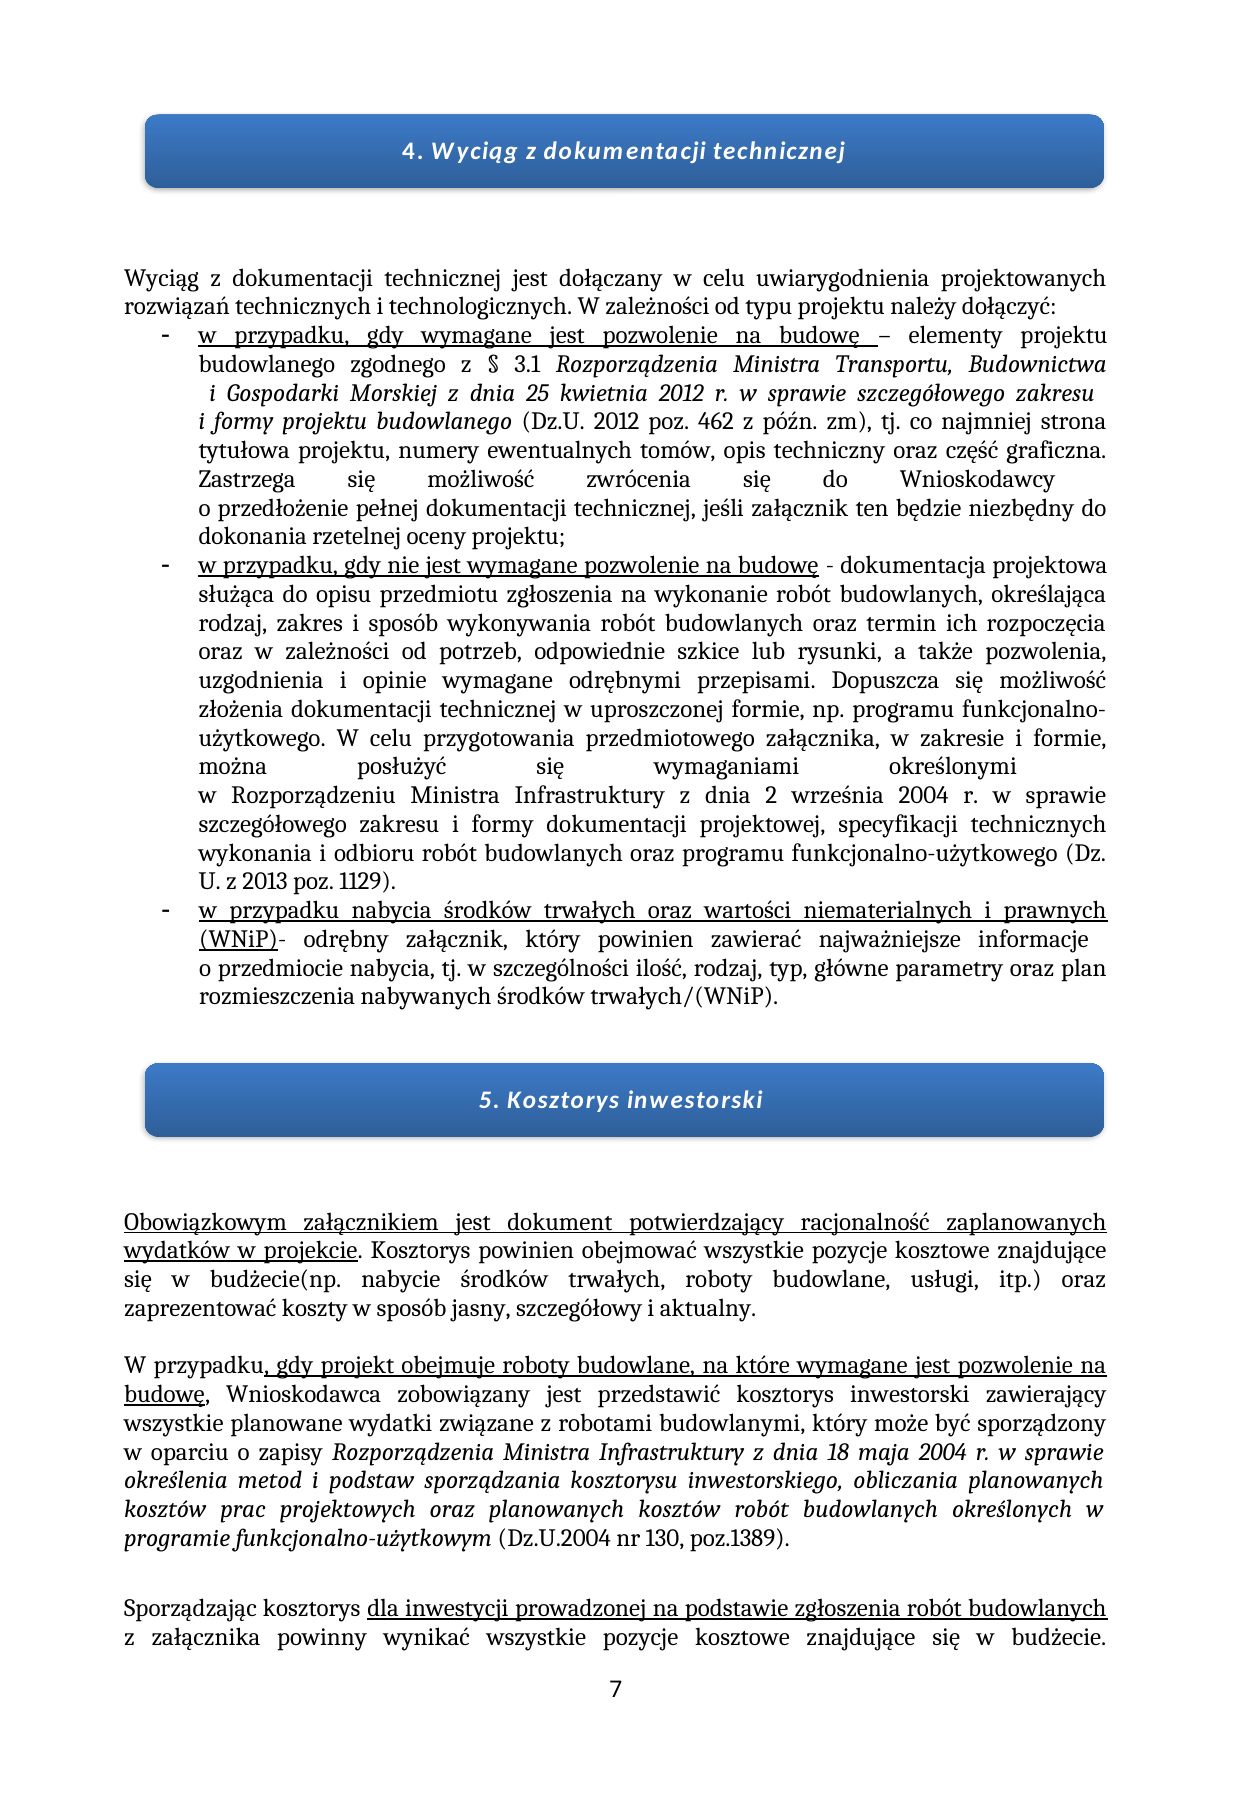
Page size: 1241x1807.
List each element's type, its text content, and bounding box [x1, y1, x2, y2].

list Wyciąg z dokumentacji technicznej jest dołączany w celu uwiarygodnienia projektowanych rozwiązań technicznych i technologicznych. W zależności od typu projektu należy dołączyć: [124, 263, 1107, 321]
list W przypadku, gdy projekt obejmuje roboty budowlane, na które wymagane jest pozwolenie na budowę, Wnioskodawca zobowiązany jest przedstawić kosztorys inwestorski zawierający wszystkie planowane wydatki związane z robotami budowlanymi, który może być sporządzony w oparciu o zapisy Rozporządzenia Ministra Infrastruktury z dnia 18 maja 2004 r. w sprawie określenia metod i podstaw sporządzania kosztorysu inwestorskiego, obliczania planowanych kosztów prac projektowych oraz planowanych kosztów robót budowlanych określonych w programie funkcjonalno-użytkowym (Dz.U.2004 nr 130, poz.1389). [124, 1351, 1107, 1552]
list w przypadku nabycia środków trwałych oraz wartości niematerialnych i prawnych (WNiP)- odrębny załącznik, który powinien zawierać najważniejsze informacje o przedmiocie nabycia, tj. w szczególności ilość, rodzaj, typ, główne parametry oraz plan rozmieszczenia nabywanych środków trwałych/(WNiP). [161, 896, 1107, 1011]
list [124, 1594, 1107, 1651]
list w przypadku, gdy nie jest wymagane pozwolenie na budowę - dokumentacja projektowa służąca do opisu przedmiotu zgłoszenia na wykonanie robót budowlanych, określająca rodzaj, zakres i sposób wykonywania robót budowlanych oraz termin ich rozpoczęcia oraz w zależności od potrzeb, odpowiednie szkice lub rysunki, a także pozwolenia, uzgodnienia i opinie wymagane odrębnymi przepisami. Dopuszcza się możliwość złożenia dokumentacji technicznej w uproszczonej formie, np. programu funkcjonalno-użytkowego. W celu przygotowania przedmiotowego załącznika, w zakresie i formie, można posłużyć się wymaganiami określonymi w Rozporządzeniu Ministra Infrastruktury z dnia 2 września 2004 r. w sprawie szczegółowego zakresu i formy dokumentacji projektowej, specyfikacji technicznych wykonania i odbioru robót budowlanych oraz programu funkcjonalno-użytkowego (Dz. U. z 2013 poz. 1129). [161, 551, 1107, 896]
list w przypadku, gdy wymagane jest pozwolenie na budowę – elementy projektu budowlanego zgodnego z § 3.1 Rozporządzenia Ministra Transportu, Budownictwa i Gospodarki Morskiej z dnia 25 kwietnia 2012 r. w sprawie szczegółowego zakresu i formy projektu budowlanego (Dz.U. 2012 poz. 462 z późn. zm), tj. co najmniej strona tytułowa projektu, numery ewentualnych tomów, opis techniczny oraz część graficzna. Zastrzega się możliwość zwrócenia się do Wnioskodawcy o przedłożenie pełnej dokumentacji technicznej, jeśli załącznik ten będzie niezbędny do dokonania rzetelnej oceny projektu; [161, 321, 1107, 551]
list Obowiązkowym załącznikiem jest dokument potwierdzający racjonalność zaplanowanych wydatków w projekcie. Kosztorys powinien obejmować wszystkie pozycje kosztowe znajdujące się w budżecie(np. nabycie środków trwałych, roboty budowlane, usługi, itp.) oraz zaprezentować koszty w sposób jasny, szczegółowy i aktualny. [124, 1207, 1107, 1232]
list Obowiązkowym załącznikiem jest dokument potwierdzający racjonalność zaplanowanych wydatków w projekcie. Kosztorys powinien obejmować wszystkie pozycje kosztowe znajdujące się w budżecie(np. nabycie środków trwałych, roboty budowlane, usługi, itp.) oraz zaprezentować koszty w sposób jasny, szczegółowy i aktualny. [124, 1233, 1107, 1322]
